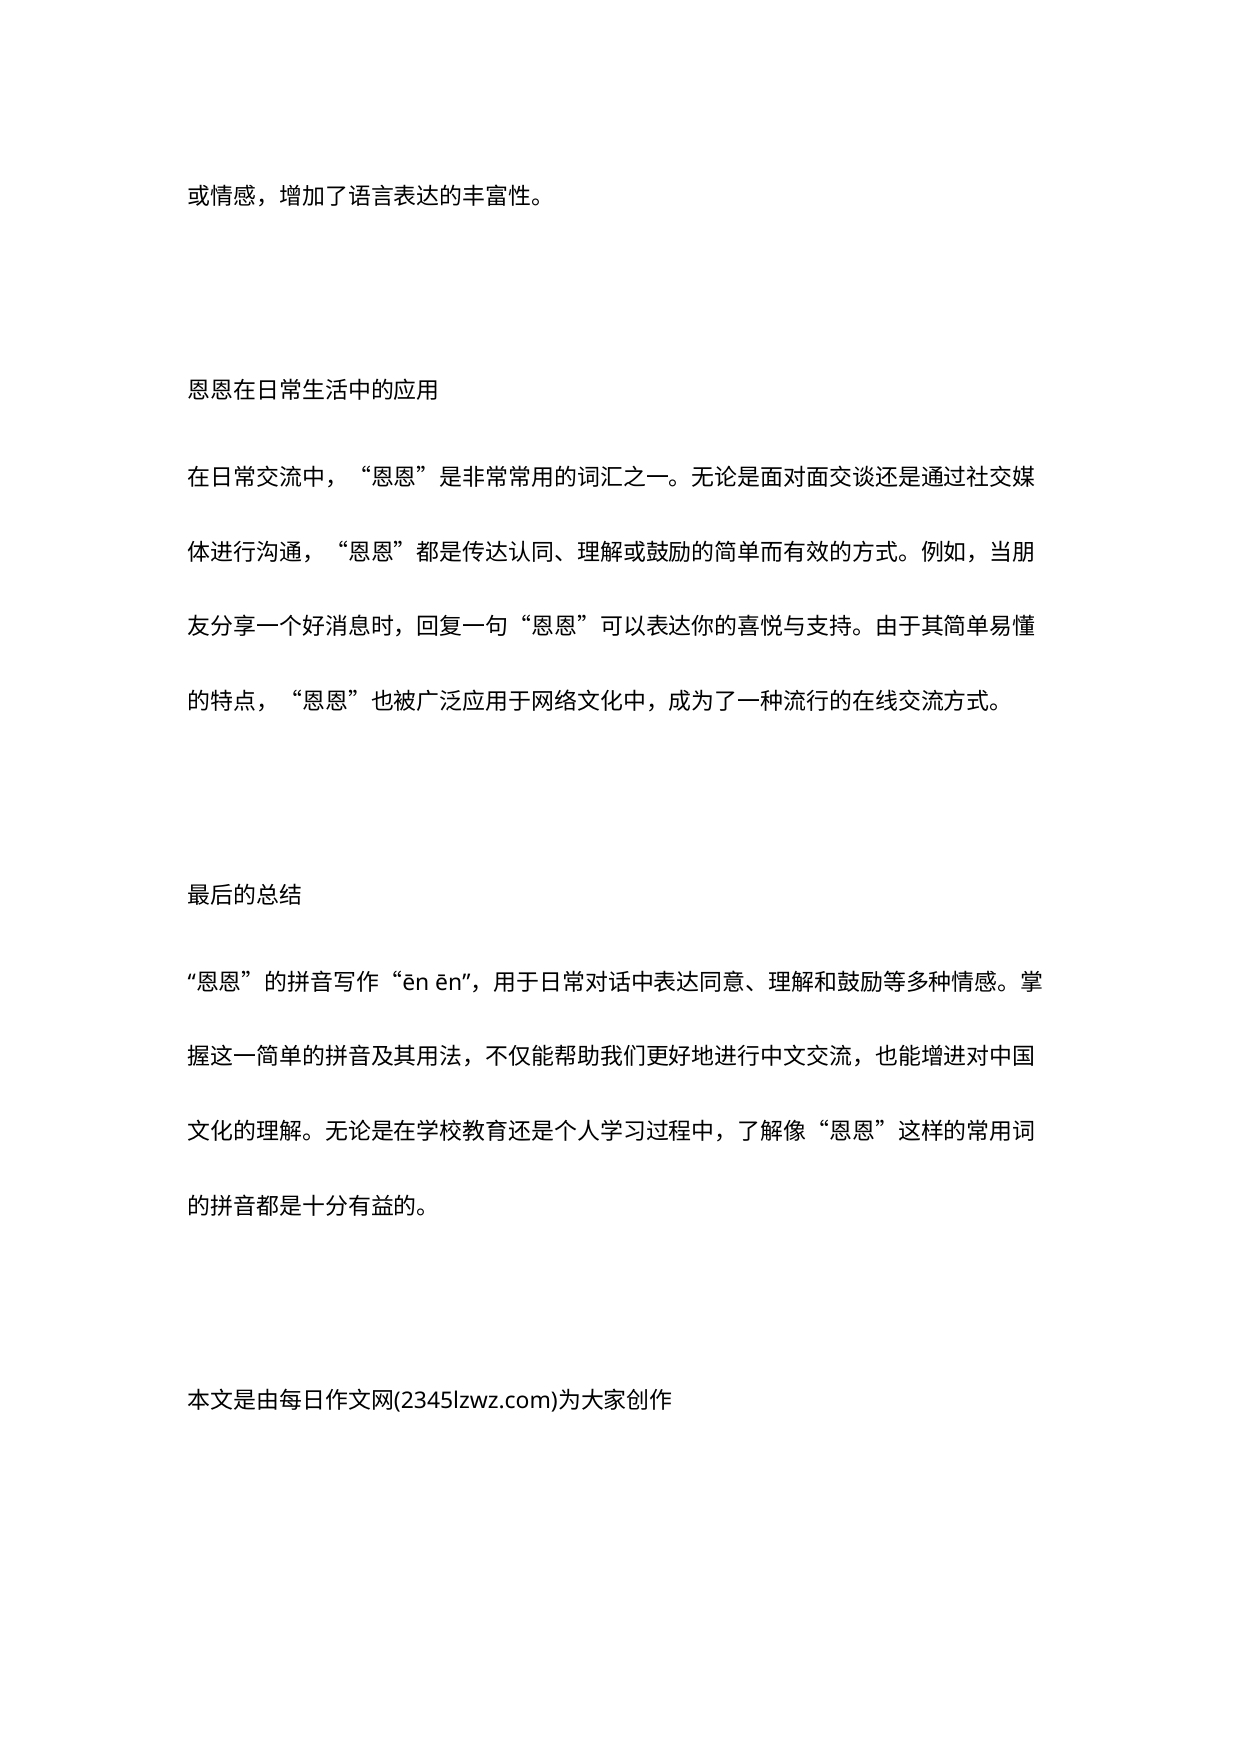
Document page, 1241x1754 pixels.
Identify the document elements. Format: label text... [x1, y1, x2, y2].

text 最后的总结 [187, 861, 1053, 926]
text 在日常交流中，“恩恩”是非常常用的词汇之一。无论是面对面交谈还是通过社交媒体进行沟通，“恩恩”都是传达认同、理解或鼓励的简单而有效的方式。例如，当朋友分享一个好消息时，回复一句“恩恩”可以表达你的喜悦与支持。由于其简单易懂的特点，“恩恩”也被广泛应用于网络文化中，成为了一种流行的在线交流方式。 [187, 443, 1053, 732]
text 本文是由每日作文网(2345lzwz.com)为大家创作 [187, 1366, 1053, 1431]
text 恩恩在日常生活中的应用 [187, 356, 1053, 421]
text “恩恩”的拼音写作“ēn ēn”，用于日常对话中表达同意、理解和鼓励等多种情感。掌握这一简单的拼音及其用法，不仅能帮助我们更好地进行中文交流，也能增进对中国文化的理解。无论是在学校教育还是个人学习过程中，了解像“恩恩”这样的常用词的拼音都是十分有益的。 [187, 948, 1053, 1237]
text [187, 162, 1053, 227]
